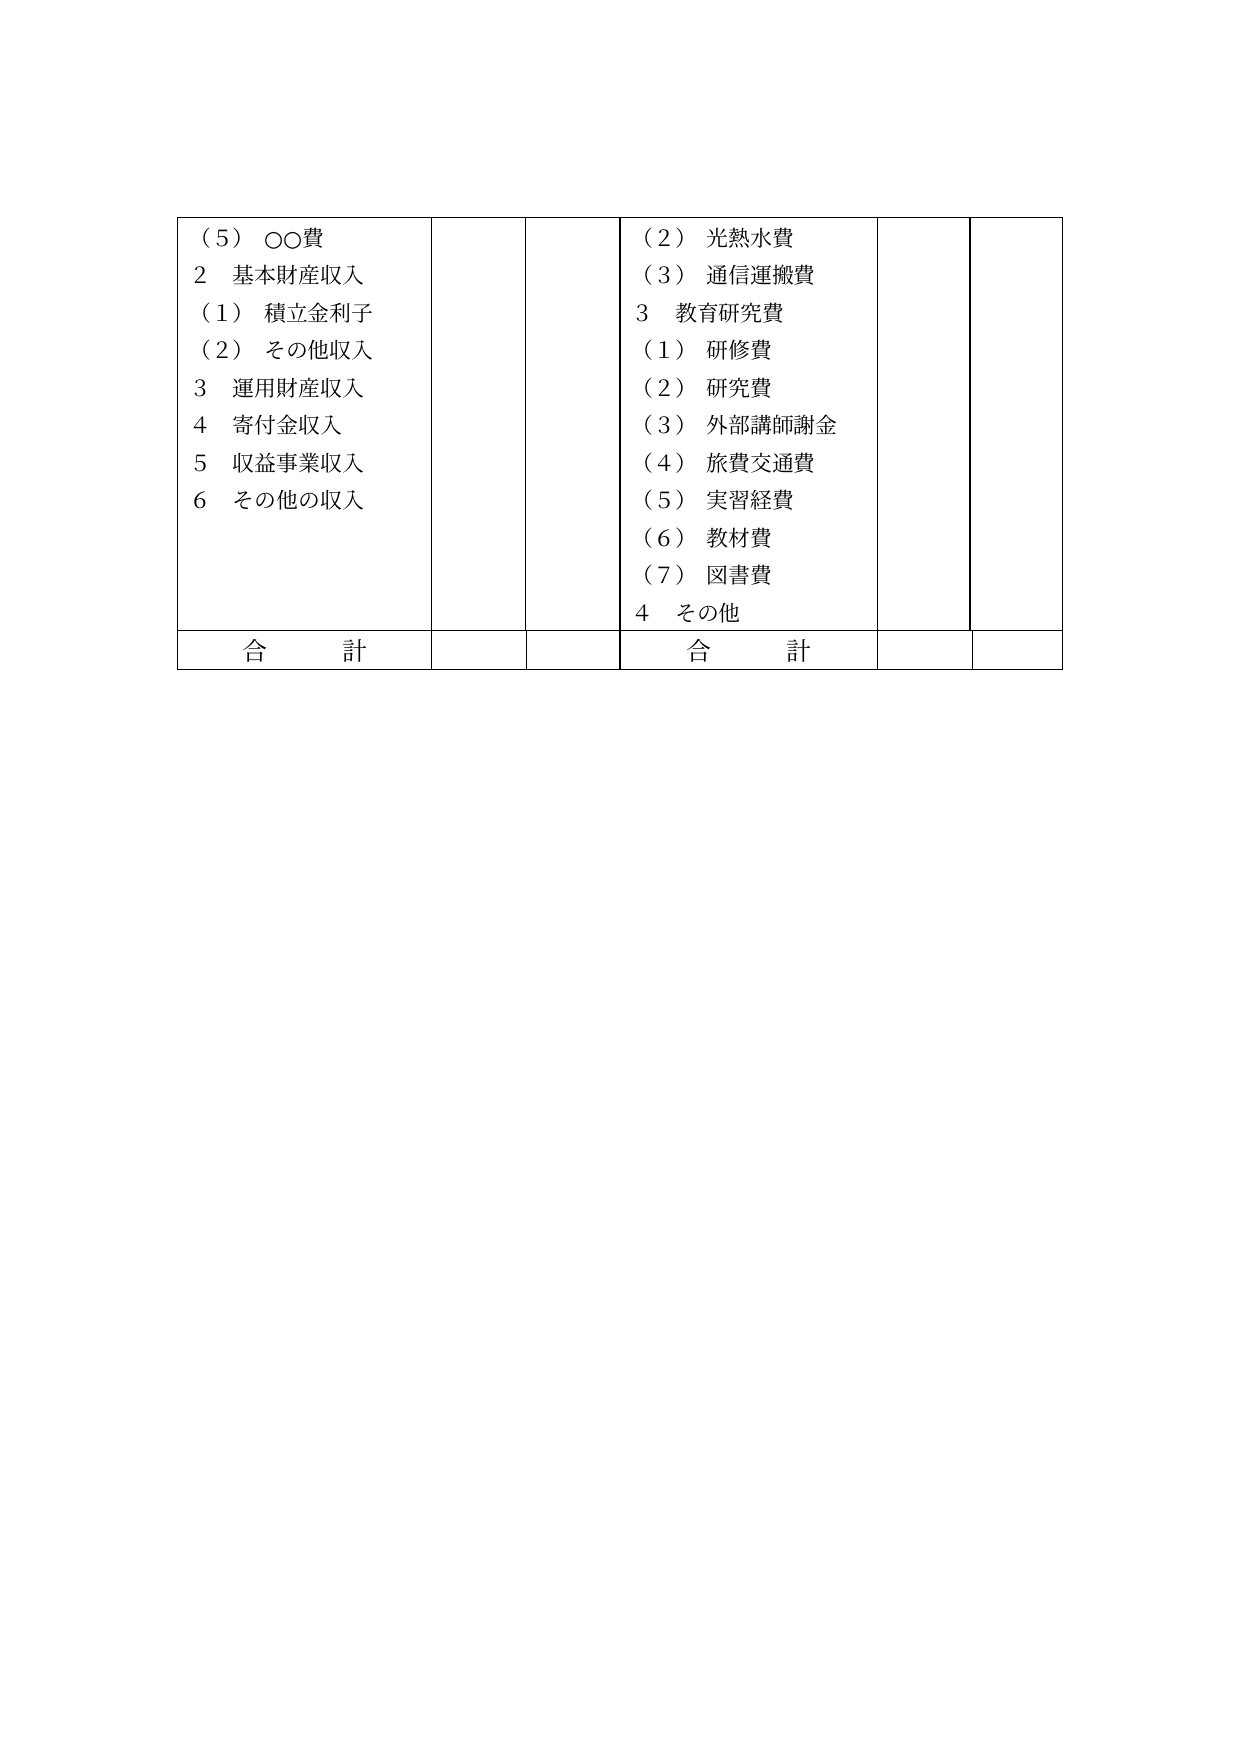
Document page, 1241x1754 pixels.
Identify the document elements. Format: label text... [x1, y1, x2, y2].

table_cell [527, 631, 619, 669]
table_cell 合 計 [621, 631, 877, 669]
table_cell [432, 218, 525, 630]
table_cell 合 計 [178, 631, 431, 669]
table_cell [526, 218, 619, 630]
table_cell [178, 218, 431, 630]
table_cell [971, 218, 1062, 630]
table_cell [878, 631, 972, 669]
table_cell [878, 218, 969, 630]
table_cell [621, 218, 877, 630]
table_cell [973, 631, 1062, 669]
table_cell [432, 631, 526, 669]
